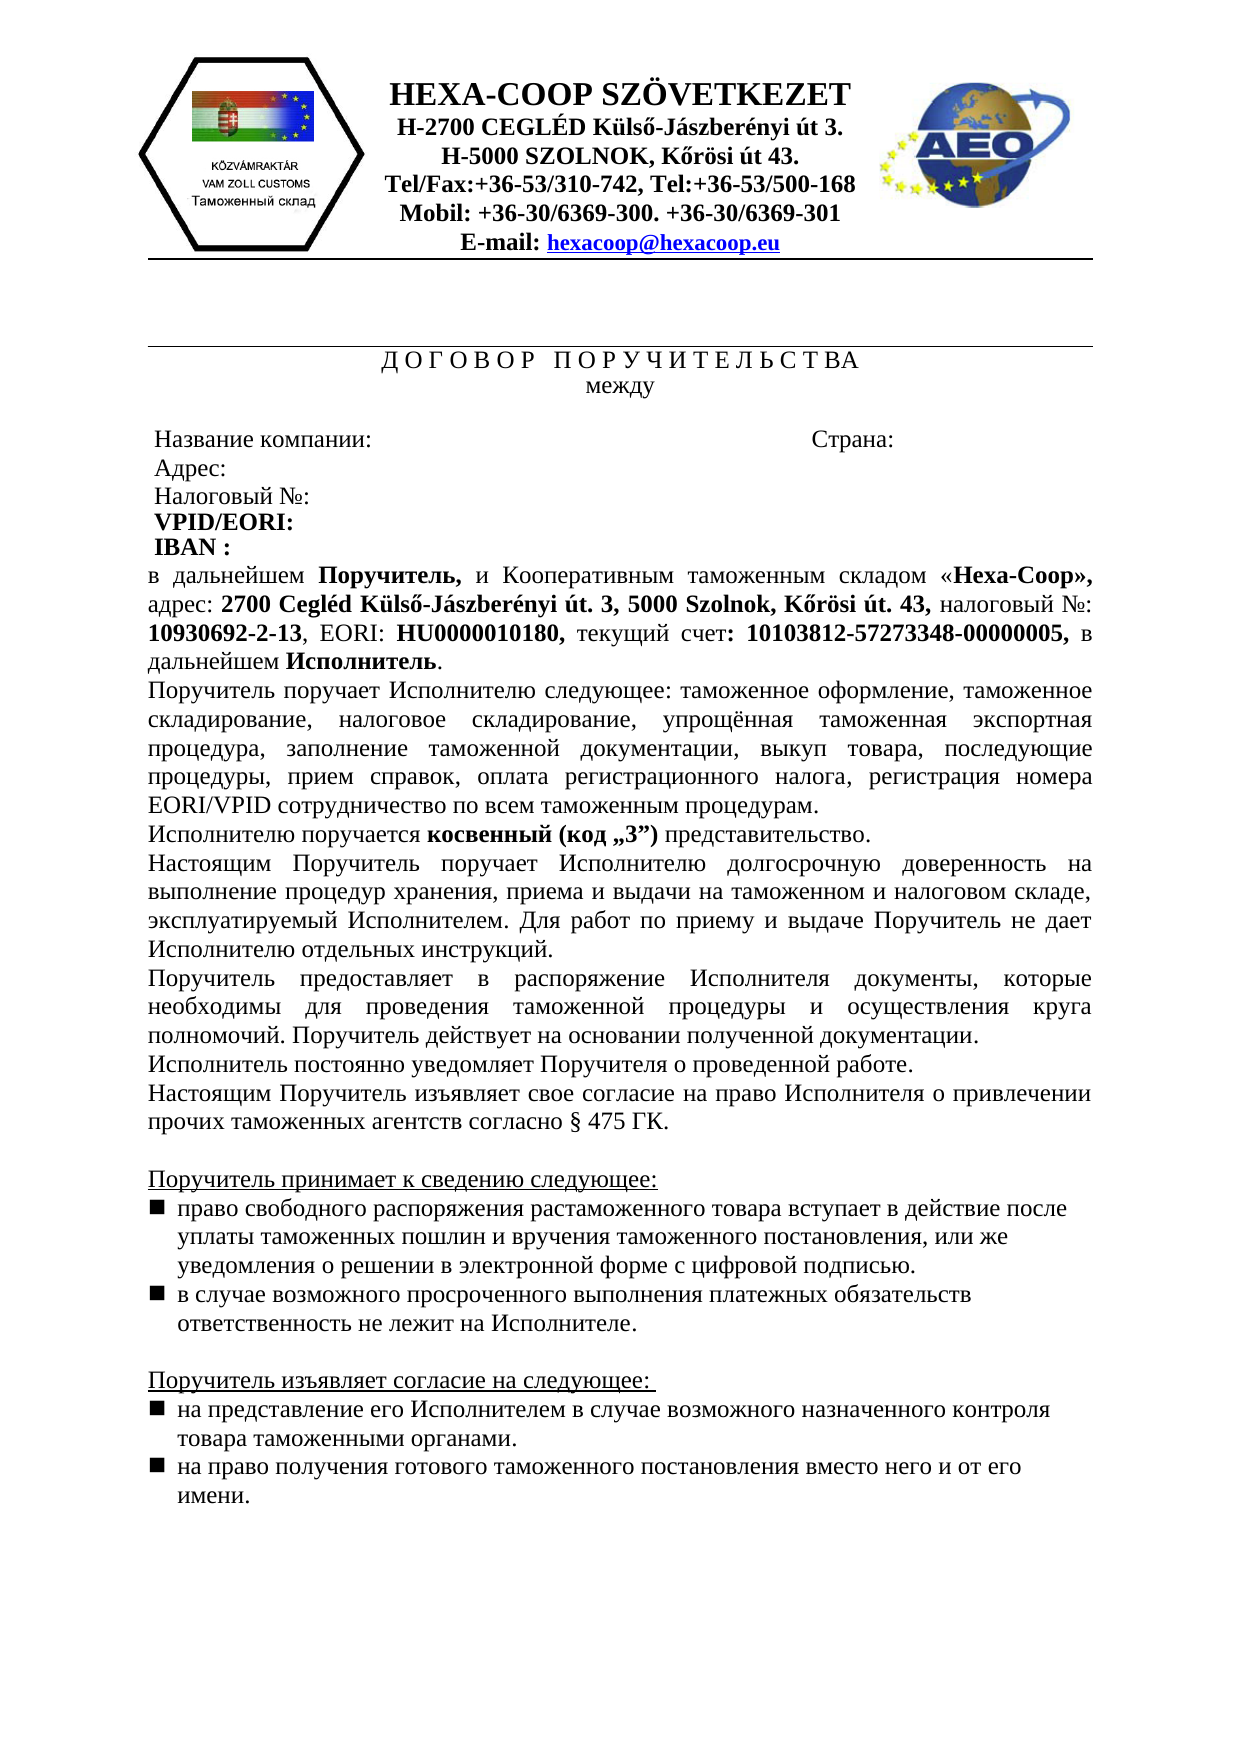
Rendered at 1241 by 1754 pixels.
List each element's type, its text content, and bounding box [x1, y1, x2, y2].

text VPID/EORI: [148, 510, 1093, 535]
text между [148, 374, 1093, 399]
text в дальнейшем Поручитель, и Кооперативным таможенным складом «Hexa-Coop», адрес: 2700 Cegléd Külső-Jászberényi út. 3, 5000 Szolnok, Kőrösi út. 43, налоговый №: 10930692-2-13, EORI: HU0000010180, текущий счет: 10103812-57273348-00000005, в дальнейшем Исполнитель. [148, 560, 1093, 675]
picture [123, 42, 383, 268]
text Налоговый №: [148, 481, 1093, 510]
text Д О Г О В О Р П О Р У Ч И Т Е Л Ь С Т ВА [148, 347, 1093, 374]
picture [838, 68, 1127, 229]
text Название компании: Страна: [148, 424, 1093, 453]
text Поручитель принимает к сведению следующее: [148, 1164, 1093, 1193]
text Исполнителю поручается косвенный (код „3”) представительство. [148, 819, 1093, 848]
list в случае возможного просроченного выполнения платежных обязательств ответственность не лежит на Исполнителе. [148, 1279, 1093, 1336]
text Поручитель поручает Исполнителю следующее: таможенное оформление, таможенное складирование, налоговое складирование, упрощённая таможенная экспортная процедура, заполнение таможенной документации, выкуп товара, последующие процедуры, прием справок, оплата регистрационного налога, регистрация номера EORI/VPID сотрудничество по всем таможенным процедурам. [148, 675, 1093, 819]
list право свободного распоряжения растаможенного товара вступает в действие после уплаты таможенных пошлин и вручения таможенного постановления, или же уведомления о решении в электронной форме с цифровой подписью. [148, 1193, 1093, 1279]
text Исполнитель постоянно уведомляет Поручителя о проведенной работе. [148, 1049, 1093, 1078]
text Настоящим Поручитель изъявляет свое согласие на право Исполнителя о привлечении прочих таможенных агентств согласно § 475 ГК. [148, 1078, 1093, 1135]
text Поручитель предоставляет в распоряжение Исполнителя документы, которые необходимы для проведения таможенной процедуры и осуществления круга полномочий. Поручитель действует на основании полученной документации. [148, 963, 1093, 1049]
list на представление его Исполнителем в случае возможного назначенного контроля товара таможенными органами. [148, 1394, 1093, 1451]
text Адрес: [148, 453, 1093, 481]
text Настоящим Поручитель поручает Исполнителю долгосрочную доверенность на выполнение процедур хранения, приема и выдачи на таможенном и налоговом складе, эксплуатируемый Исполнителем. Для работ по приему и выдаче Поручитель не дает Исполнителю отдельных инструкций. [148, 848, 1093, 963]
list на право получения готового таможенного постановления вместо него и от его имени. [148, 1451, 1093, 1509]
text Поручитель изъявляет согласие на следующее: [148, 1365, 1093, 1394]
text IBAN : [148, 535, 1093, 560]
